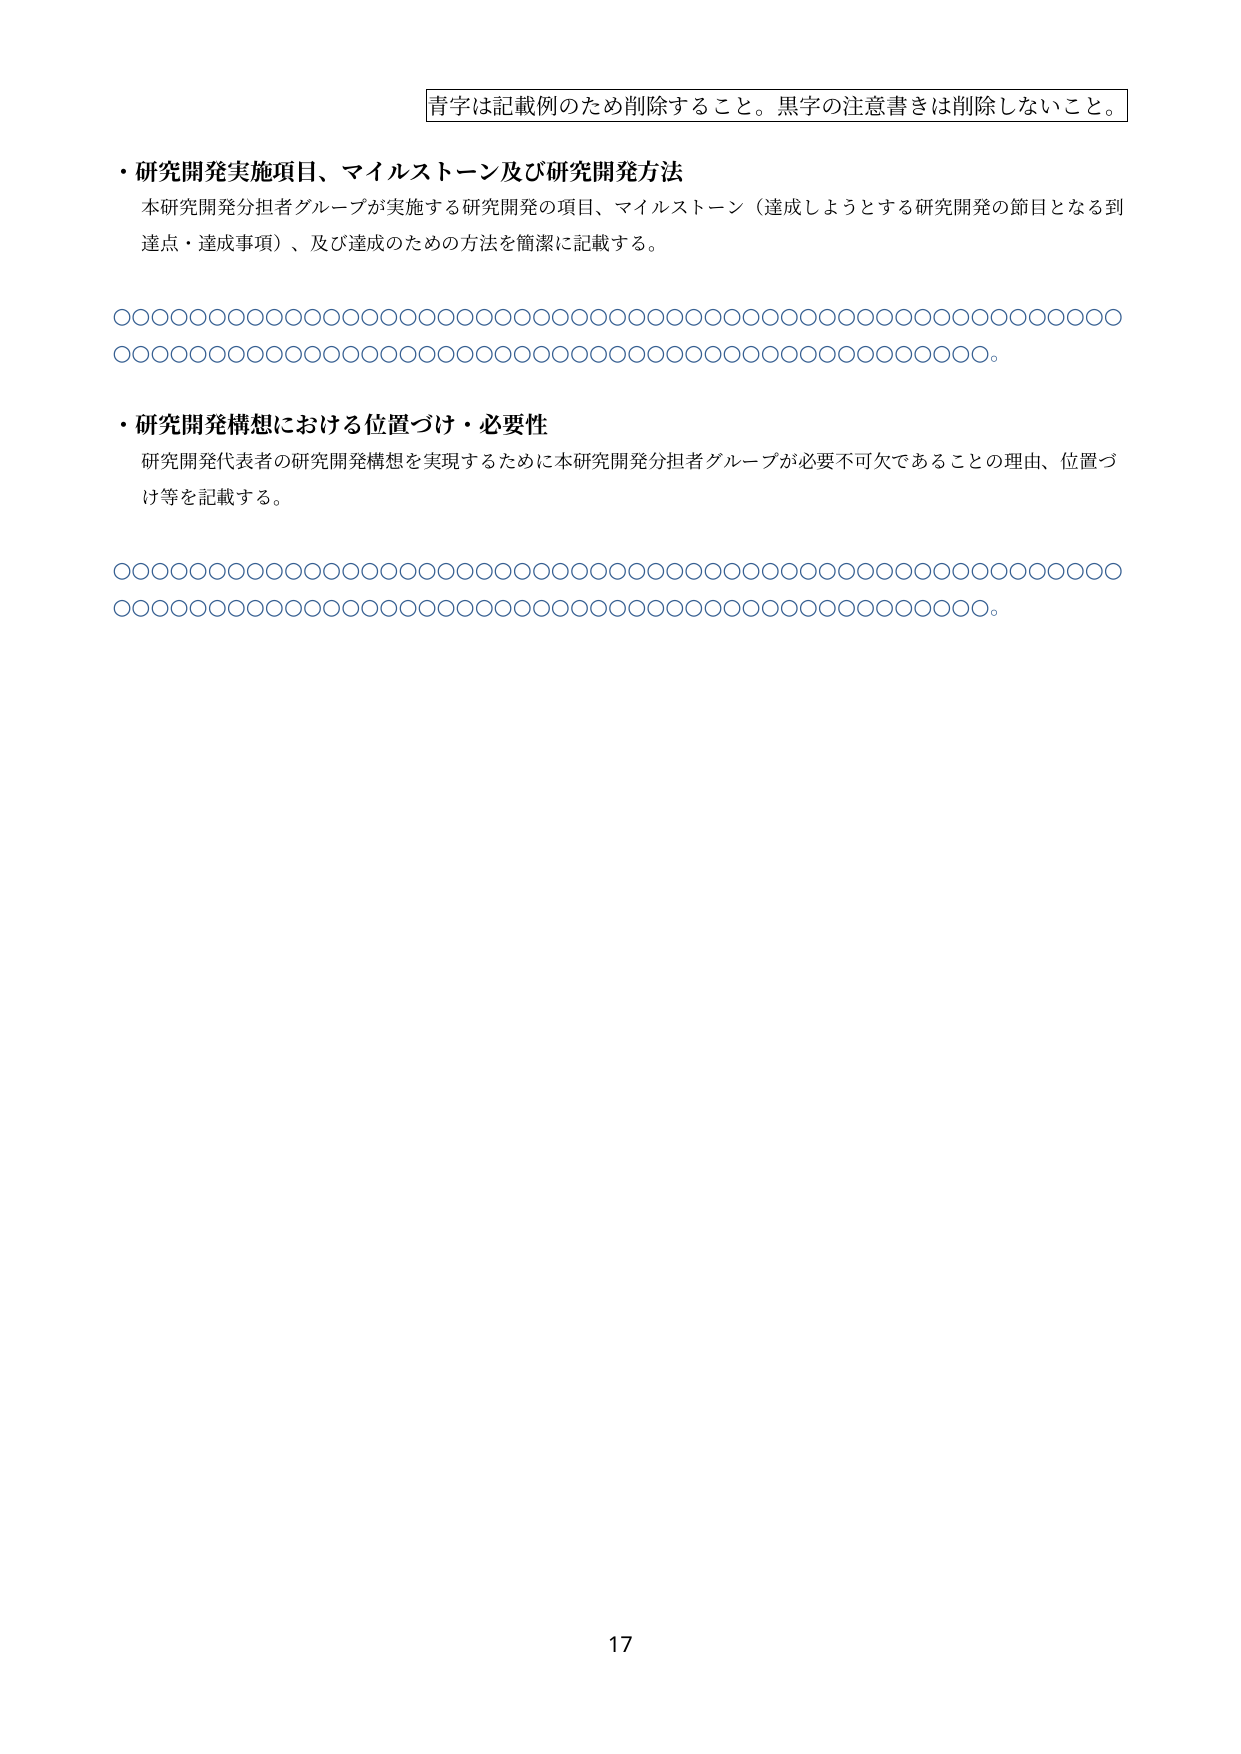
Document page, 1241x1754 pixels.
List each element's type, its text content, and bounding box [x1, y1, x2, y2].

text 研究開発代表者の研究開発構想を実現するために本研究開発分担者グループが必要不可欠であることの理由、位置づけ等を記載する。 [142, 442, 1128, 514]
text 本研究開発分担者グループが実施する研究開発の項目、マイルストーン（達成しようとする研究開発の節目となる到達点・達成事項）、及び達成のための方法を簡潔に記載する。 [141, 188, 1128, 261]
text ・研究開発構想における位置づけ・必要性 [112, 406, 1128, 442]
text ○○○○○○○○○○○○○○○○○○○○○○○○○○○○○○○○○○○○○○○○○○○○○○○○○○○○○○○○○○○○○○○○○○○○○○○○○○○○○○○○○○○○○○○○○○○○○○○○○○○。 [112, 297, 1128, 369]
text ○○○○○○○○○○○○○○○○○○○○○○○○○○○○○○○○○○○○○○○○○○○○○○○○○○○○○○○○○○○○○○○○○○○○○○○○○○○○○○○○○○○○○○○○○○○○○○○○○○○。 [112, 551, 1128, 623]
text ・研究開発実施項目、マイルストーン及び研究開発方法 [112, 152, 1128, 188]
